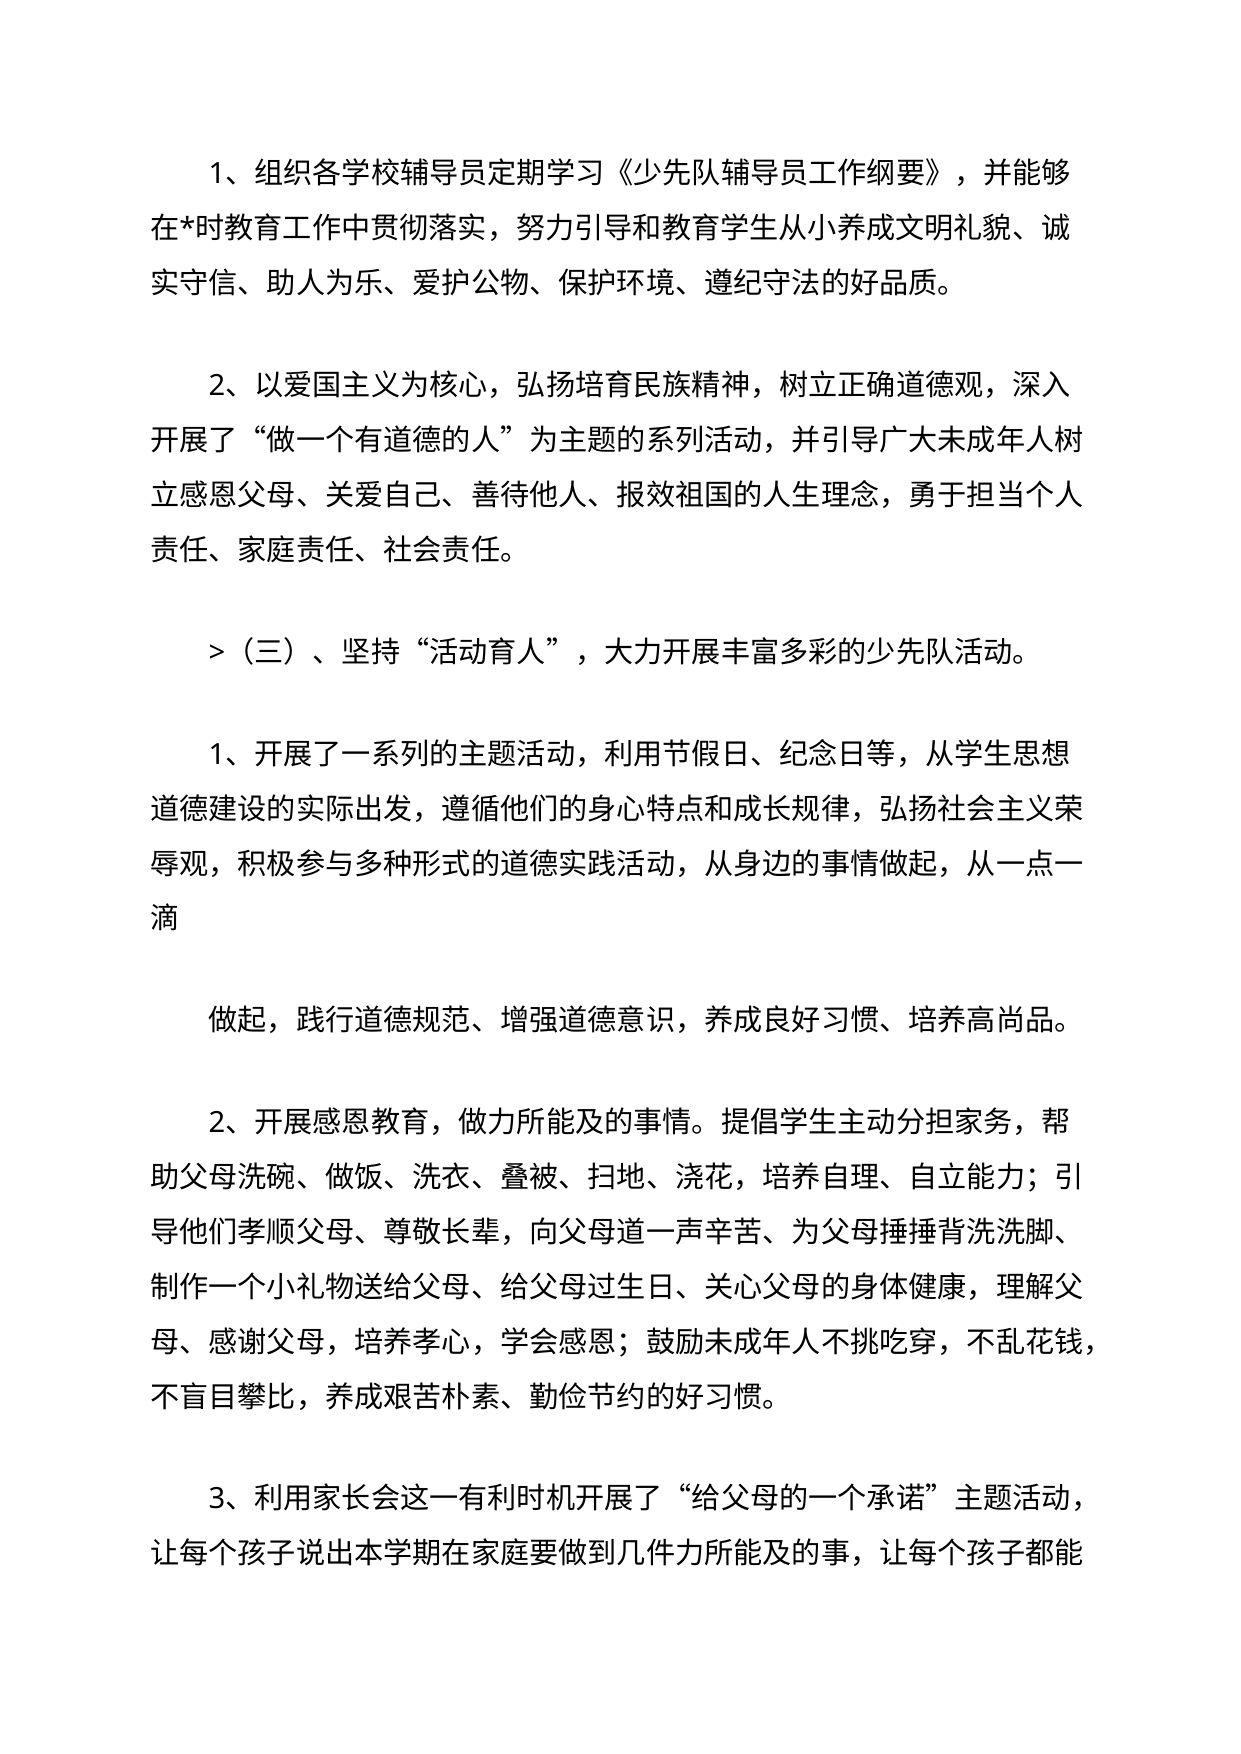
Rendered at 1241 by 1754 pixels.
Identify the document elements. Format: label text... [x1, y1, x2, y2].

text >（三）、坚持“活动育人”，大力开展丰富多彩的少先队活动。 [150, 628, 1090, 671]
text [150, 1475, 1090, 1572]
text 2、以爱国主义为核心，弘扬培育民族精神，树立正确道德观，深入开展了“做一个有道德的人”为主题的系列活动，并引导广大未成年人树立感恩父母、关爱自己、善待他人、报效祖国的人生理念，勇于担当个人责任、家庭责任、社会责任。 [150, 362, 1090, 569]
text 做起，践行道德规范、增强道德意识，养成良好习惯、培养高尚品。 [150, 997, 1090, 1039]
text 1、开展了一系列的主题活动，利用节假日、纪念日等，从学生思想道德建设的实际出发，遵循他们的身心特点和成长规律，弘扬社会主义荣辱观，积极参与多种形式的道德实践活动，从身边的事情做起，从一点一滴 [150, 730, 1090, 937]
text 1、组织各学校辅导员定期学习《少先队辅导员工作纲要》，并能够在*时教育工作中贯彻落实，努力引导和教育学生从小养成文明礼貌、诚实守信、助人为乐、爱护公物、保护环境、遵纪守法的好品质。 [150, 150, 1090, 302]
text 2、开展感恩教育，做力所能及的事情。提倡学生主动分担家务，帮助父母洗碗、做饭、洗衣、叠被、扫地、浇花，培养自理、自立能力；引导他们孝顺父母、尊敬长辈，向父母道一声辛苦、为父母捶捶背洗洗脚、制作一个小礼物送给父母、给父母过生日、关心父母的身体健康，理解父母、感谢父母，培养孝心，学会感恩；鼓励未成年人不挑吃穿，不乱花钱，不盲目攀比，养成艰苦朴素、勤俭节约的好习惯。 [150, 1099, 1090, 1416]
